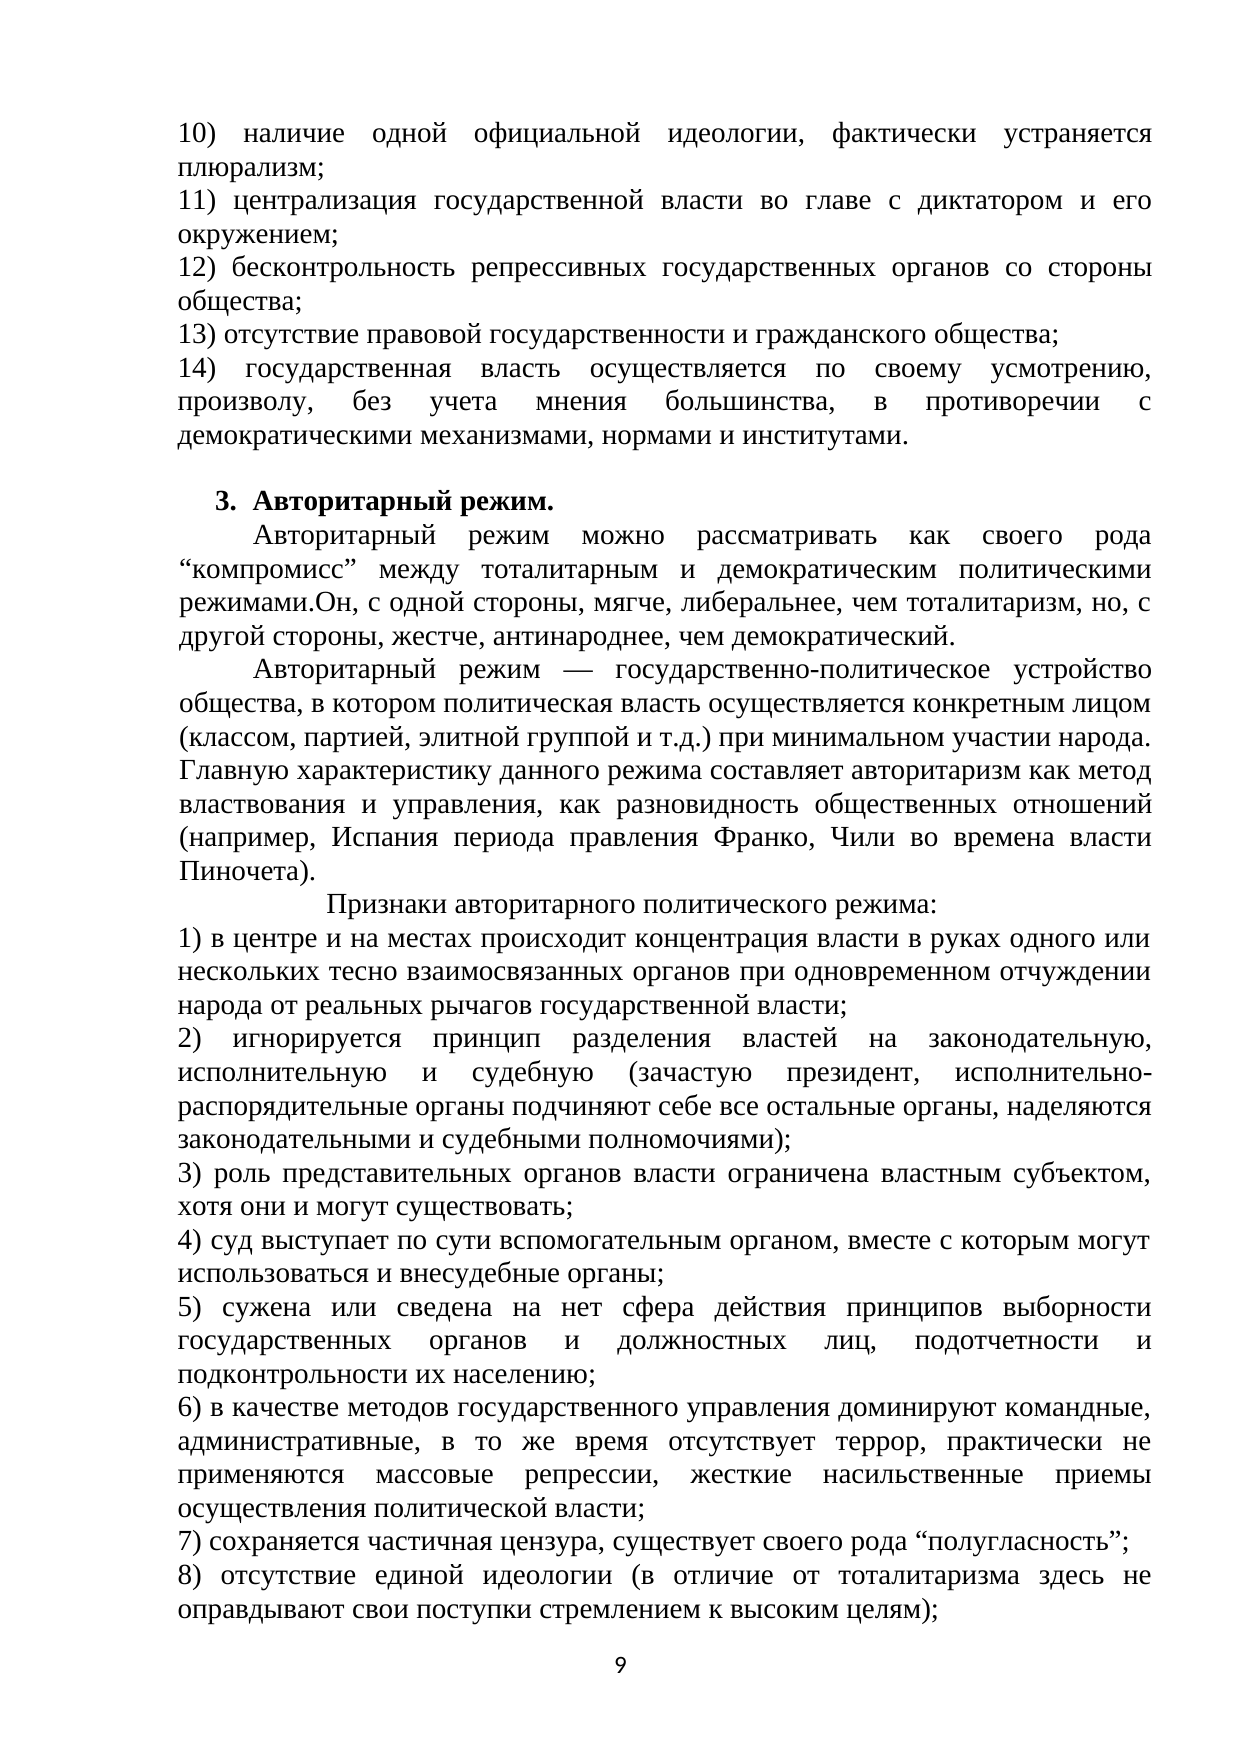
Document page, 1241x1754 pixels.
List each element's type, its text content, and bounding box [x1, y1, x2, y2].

subtitle Авторитарный режим. [215, 484, 1163, 517]
text Авторитарный режим можно рассматривать как своего рода “компромисс” между тоталитарным и демократическим политическими режимами.Он, с одной стороны, мягче, либеральнее, чем тоталитаризм, но, с другой стороны, жестче, антинароднее, чем демократический. [179, 517, 1152, 652]
list суд выступает по сути вспомогательным органом, вместе с которым могут использоваться и внесудебные органы; [177, 1222, 1151, 1289]
list в центре и на местах происходит концентрация власти в руках одного или нескольких тесно взаимосвязанных органов при одновременном отчуждении народа от реальных рычагов государственной власти; [177, 920, 1152, 1021]
list в качестве методов государственного управления доминируют командные, административные, в то же время отсутствует террор, практически не применяются массовые репрессии, жесткие насильственные приемы осуществления политической власти; [177, 1389, 1152, 1524]
list игнорируется принцип разделения властей на законодательную, исполнительную и судебную (зачастую президент, исполнительно- распорядительные органы подчиняют себе все остальные органы, наделяются законодательными и судебными полномочиями); [177, 1021, 1152, 1155]
text Признаки авторитарного политического режима: [251, 886, 1163, 920]
list сужена или сведена на нет сфера действия принципов выборности государственных органов и должностных лиц, подотчетности и подконтрольности их населению; [177, 1289, 1152, 1389]
list централизация государственной власти во главе с диктатором и его окружением; [177, 182, 1152, 249]
list отсутствие единой идеологии (в отличие от тоталитаризма здесь не оправдывают свои поступки стремлением к высоким целям); [177, 1557, 1151, 1624]
list государственная власть осуществляется по своему усмотрению, произволу, без учета мнения большинства, в противоречии с демократическими механизмами, нормами и институтами. [177, 350, 1152, 451]
list наличие одной официальной идеологии, фактически устраняется плюрализм; [177, 115, 1152, 182]
text Авторитарный режим — государственно-политическое устройство общества, в котором политическая власть осуществляется конкретным лицом (классом, партией, элитной группой и т.д.) при минимальном участии народа. Главную характеристику данного режима составляет авторитаризм как метод властвования и управления, как разновидность общественных отношений (например, Испания периода правления Франко, Чили во времена власти Пиночета). [179, 652, 1152, 886]
list бесконтрольность репрессивных государственных органов со стороны общества; [177, 249, 1152, 317]
list сохраняется частичная цензура, существует своего рода “полугласность”; [177, 1524, 1163, 1557]
list роль представительных органов власти ограничена властным субъектом, хотя они и могут существовать; [177, 1155, 1152, 1222]
list отсутствие правовой государственности и гражданского общества; [177, 317, 1163, 350]
